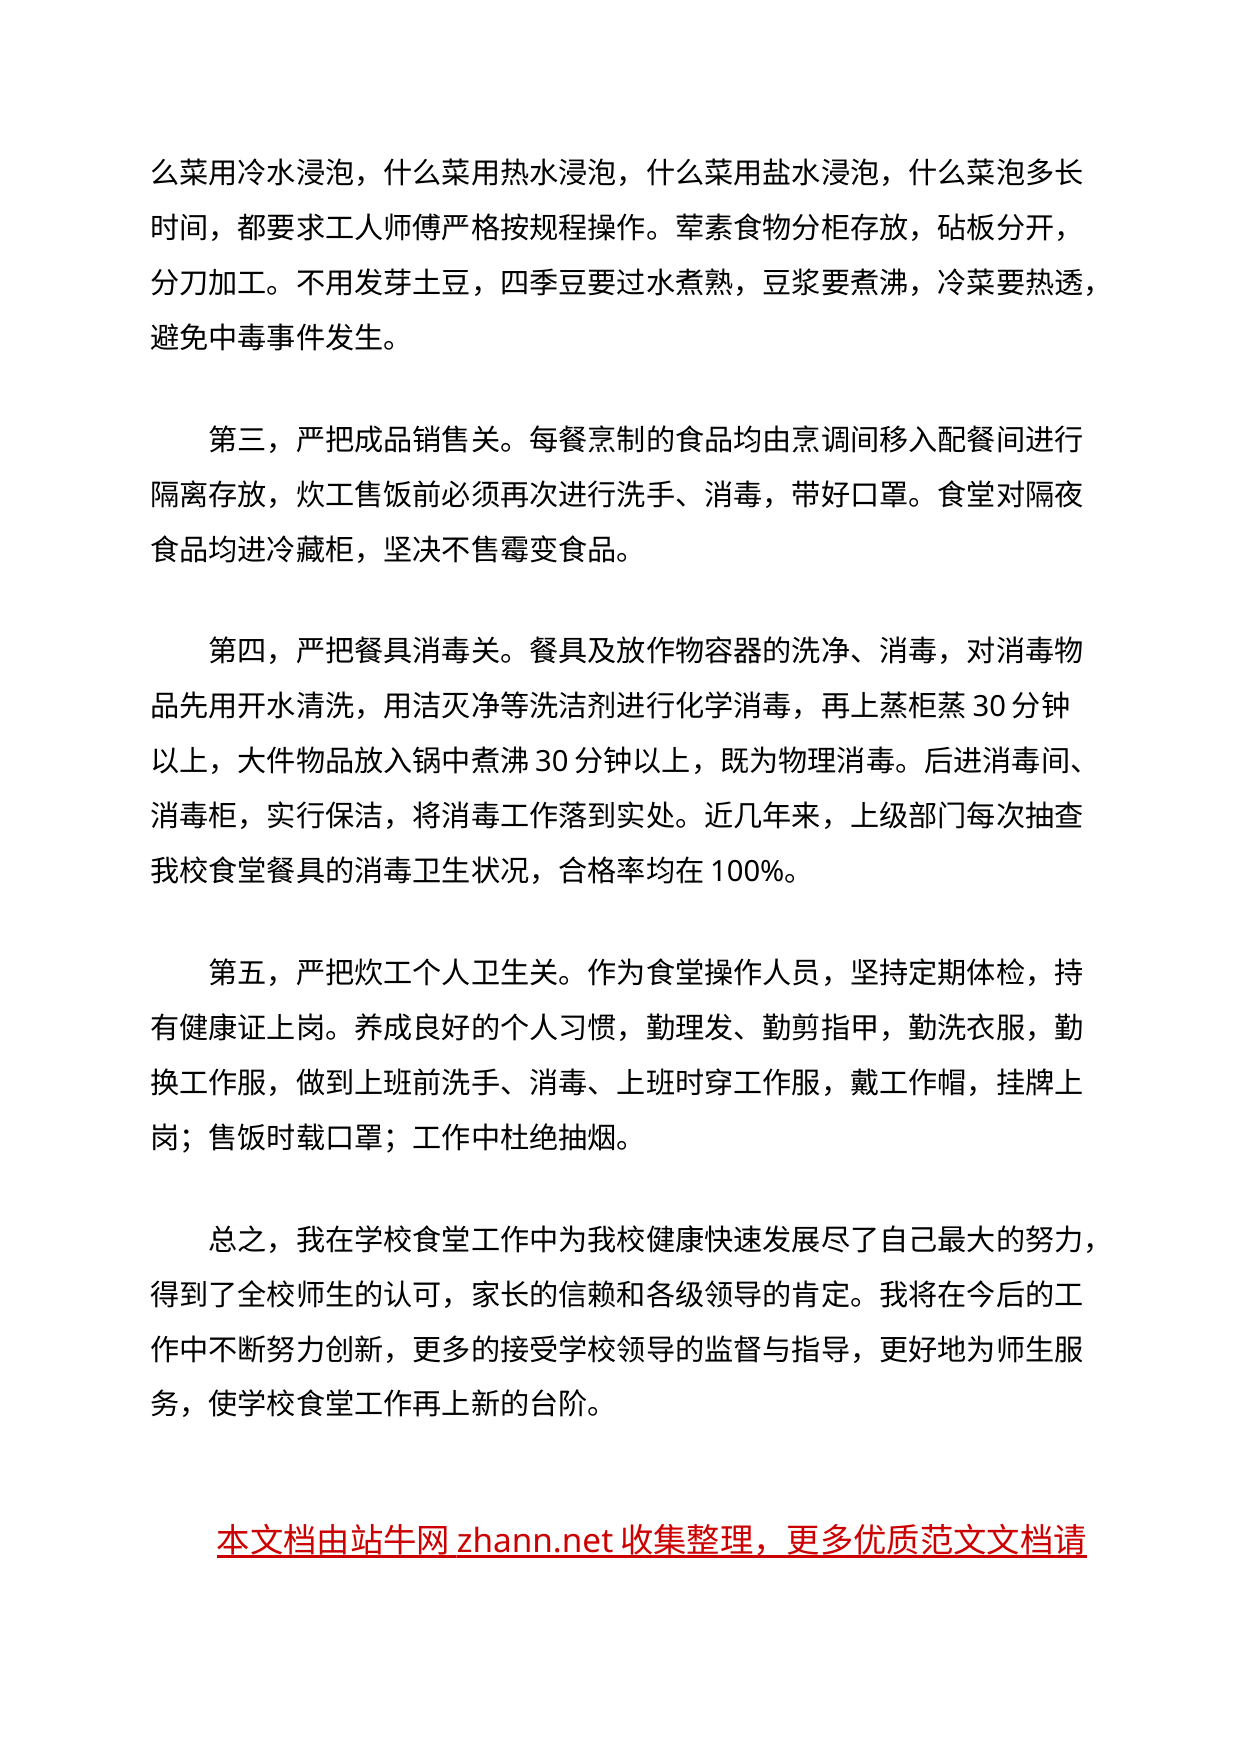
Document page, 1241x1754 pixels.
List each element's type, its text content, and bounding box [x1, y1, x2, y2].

text 第四，严把餐具消毒关。餐具及放作物容器的洗净、消毒，对消毒物品先用开水清洗，用洁灭净等洗洁剂进行化学消毒，再上蒸柜蒸30分钟以上，大件物品放入锅中煮沸30分钟以上，既为物理消毒。后进消毒间、消毒柜，实行保洁，将消毒工作落到实处。近几年来，上级部门每次抽查我校食堂餐具的消毒卫生状况，合格率均在100%。 [150, 628, 1090, 890]
text 第三，严把成品销售关。每餐烹制的食品均由烹调间移入配餐间进行隔离存放，炊工售饭前必须再次进行洗手、消毒，带好口罩。食堂对隔夜食品均进冷藏柜，坚决不售霉变食品。 [150, 416, 1090, 568]
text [150, 1514, 1090, 1562]
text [150, 150, 1090, 357]
text 总之，我在学校食堂工作中为我校健康快速发展尽了自己最大的努力，得到了全校师生的认可，家长的信赖和各级领导的肯定。我将在今后的工作中不断努力创新，更多的接受学校领导的监督与指导，更好地为师生服务，使学校食堂工作再上新的台阶。 [150, 1216, 1090, 1423]
text 第五，严把炊工个人卫生关。作为食堂操作人员，坚持定期体检，持有健康证上岗。养成良好的个人习惯，勤理发、勤剪指甲，勤洗衣服，勤换工作服，做到上班前洗手、消毒、上班时穿工作服，戴工作帽，挂牌上岗；售饭时载口罩；工作中杜绝抽烟。 [150, 950, 1090, 1157]
